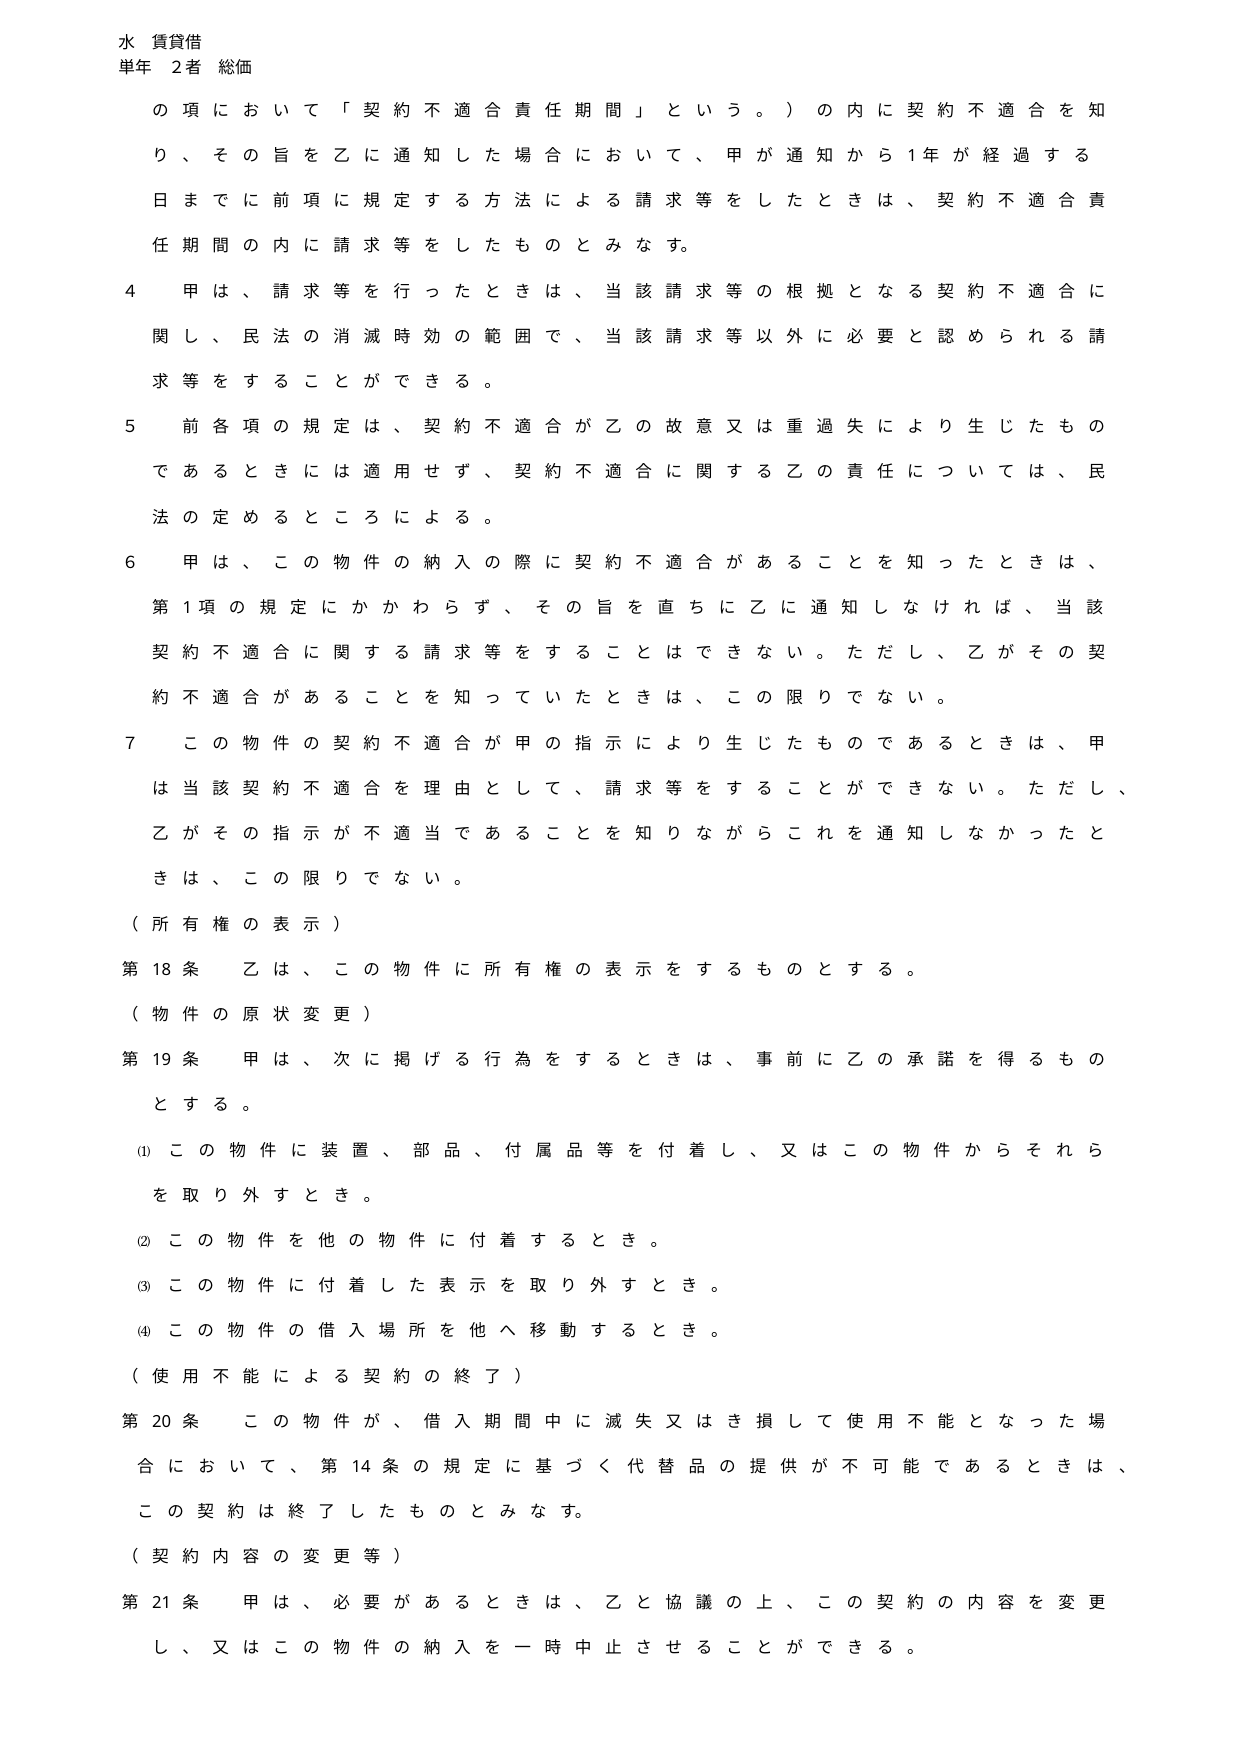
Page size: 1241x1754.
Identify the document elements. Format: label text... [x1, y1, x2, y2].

text （契約内容の変更等） [122, 1533, 1118, 1578]
text （使用不能による契約の終了） [122, 1352, 1118, 1397]
text ７ この物件の契約不適合が甲の指示により生じたものであるときは、甲は当該契約不適合を理由として、請求等をすることができない。ただし、乙がその指示が不適当であることを知りながらこれを通知しなかったときは、この限りでない。 [122, 719, 1118, 900]
text 第21条 甲は、必要があるときは、乙と協議の上、この契約の内容を変更し、又はこの物件の納入を一時中止させることができる。 [122, 1578, 1118, 1669]
text ⑷ この物件の借入場所を他へ移動するとき。 [136, 1307, 1118, 1352]
text ４ 甲は、請求等を行ったときは、当該請求等の根拠となる契約不適合に関し、民法の消滅時効の範囲で、当該請求等以外に必要と認められる請求等をすることができる。 [122, 267, 1118, 403]
text 第19条 甲は、次に掲げる行為をするときは、事前に乙の承諾を得るものとする。 [122, 1036, 1118, 1126]
text ⑴ この物件に装置、部品、付属品等を付着し、又はこの物件からそれらを取り外すとき。 [136, 1126, 1118, 1217]
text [122, 86, 1118, 267]
text 第18条 乙は、この物件に所有権の表示をするものとする。 [122, 945, 1118, 991]
text ⑶ この物件に付着した表示を取り外すとき。 [136, 1262, 1118, 1307]
text ⑵ この物件を他の物件に付着するとき。 [136, 1217, 1118, 1262]
text 第20条 この物件が、借入期間中に滅失又はき損して使用不能となった場合において、第14条の規定に基づく代替品の提供が不可能であるときは、この契約は終了したものとみなす。 [122, 1397, 1118, 1533]
text （所有権の表示） [122, 900, 1118, 945]
text ５ 前各項の規定は、契約不適合が乙の故意又は重過失により生じたものであるときには適用せず、契約不適合に関する乙の責任については、民法の定めるところによる。 [122, 403, 1118, 538]
text （物件の原状変更） [122, 991, 1118, 1036]
text ６ 甲は、この物件の納入の際に契約不適合があることを知ったときは、第1項の規定にかかわらず、その旨を直ちに乙に通知しなければ、当該契約不適合に関する請求等をすることはできない。ただし、乙がその契約不適合があることを知っていたときは、この限りでない。 [122, 538, 1118, 719]
